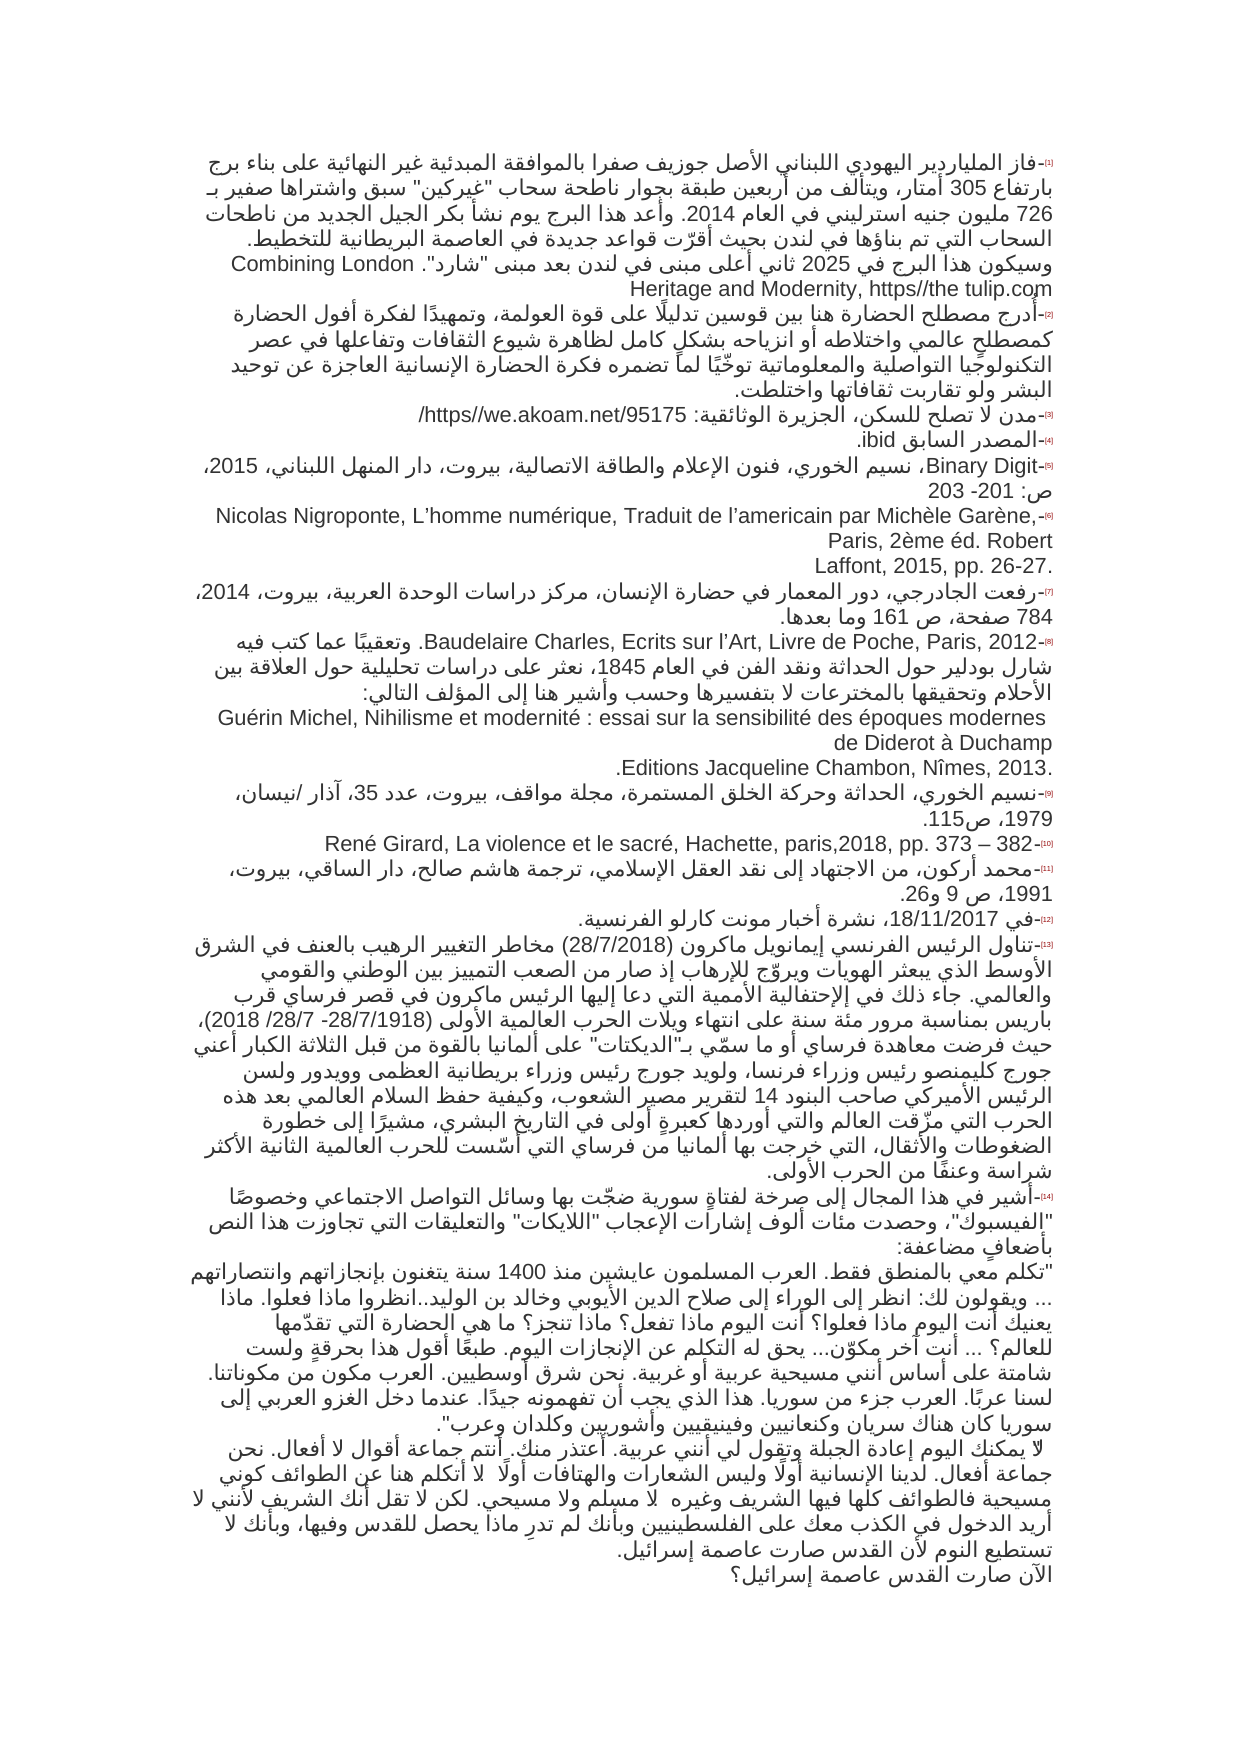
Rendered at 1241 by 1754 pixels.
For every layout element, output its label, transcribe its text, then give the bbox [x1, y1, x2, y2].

text [12]-في 18/11/2017، نشرة أخبار مونت كارلو الفرنسية. [187, 906, 1053, 931]
text Guérin Michel, Nihilisme et modernité : essai sur la sensibilité des époques modernes de Diderot à Duchamp [187, 704, 1053, 755]
text [3]-مدن لا تصلح للسكن، الجزيرة الوثائقية: https//we.akoam.net/95175/ [187, 402, 1053, 427]
text [5]-Binary Digit، نسيم الخوري، فنون الإعلام والطاقة الاتصالية، بيروت، دار المنهل اللبناني، 2015، ص: 201- 203 [187, 452, 1053, 503]
text "لا يمكنك اليوم إعادة الجبلة وتقول لي أنني عربية. أعتذر منك. أنتم جماعة أقوال لا أفعال. نحن جماعة أفعال. لدينا الإنسانية أولًا وليس الشعارات والهتافات أولًا. لا أتكلم هنا عن الطوائف كوني مسيحية فالطوائف كلها فيها الشريف وغيره. لا مسلم ولا مسيحي. لكن لا تقل أنك الشريف لأنني لا أريد الدخول في الكذب معك على الفلسطينيين وبأنك لم تدرِ ماذا يحصل للقدس وفيها، وبأنك لا تستطيع النوم لأن القدس صارت عاصمة إسرائيل. [187, 1436, 1053, 1562]
text [4]-المصدر السابق ibid. [187, 427, 1053, 452]
text .Laffont, 2015, pp. 26-27 [187, 553, 1053, 578]
text [9]-نسيم الخوري، الحداثة وحركة الخلق المستمرة، مجلة مواقف، بيروت، عدد 35، آذار /نيسان، 1979، ص115. [187, 780, 1053, 831]
text "تكلم معي بالمنطق فقط. العرب المسلمون عايشين منذ 1400 سنة يتغنون بإنجازاتهم وانتصاراتهم ... ويقولون لك: انظر إلى الوراء إلى صلاح الدين الأيوبي وخالد بن الوليد..انظروا ماذا فعلوا. ماذا يعنيك أنت اليوم ماذا فعلوا؟ أنت اليوم ماذا تفعل؟ ماذا تنجز؟ ما هي الحضارة التي تقدّمها للعالم؟ ... أنت آخر مكوّن... يحق له التكلم عن الإنجازات اليوم. طبعًا أقول هذا بحرقةٍ ولست شامتة على أساس أنني مسيحية عربية أو غربية. نحن شرق أوسطيين. العرب مكون من مكوناتنا. لسنا عربًا. العرب جزء من سوريا. هذا الذي يجب أن تفهمونه جيدًا. عندما دخل الغزو العربي إلى سوريا كان هناك سريان وكنعانيين وفينيقيين وأشوريين وكلدان وعرب". [187, 1259, 1053, 1436]
text [1]-فاز الملياردير اليهودي اللبناني الأصل جوزيف صفرا بالموافقة المبدئية غير النهائية على بناء برج بارتفاع 305 أمتار، ويتألف من أربعين طبقة بجوار ناطحة سحاب "غيركين" سبق واشتراها صفير بـ 726 مليون جنيه استرليني في العام 2014. وأعد هذا البرج يوم نشأ بكر الجيل الجديد من ناطحات السحاب التي تم بناؤها في لندن بحيث أقرّت قواعد جديدة في العاصمة البريطانية للتخطيط. وسيكون هذا البرج في 2025 ثاني أعلى مبنى في لندن بعد مبنى "شارد". Combining London Heritage and Modernity, https//the tulip.com [187, 150, 1053, 301]
text [11]-محمد أركون، من الاجتهاد إلى نقد العقل الإسلامي، ترجمة هاشم صالح، دار الساقي، بيروت، 1991، ص 9 و26. [187, 856, 1053, 906]
text [8]-Baudelaire Charles, Ecrits sur l’Art, Livre de Poche, Paris, 2012. وتعقيبًا عما كتب فيه شارل بودلير حول الحداثة ونقد الفن في العام 1845، نعثر على دراسات تحليلية حول العلاقة بين الأحلام وتحقيقها بالمخترعات لا بتفسيرها وحسب وأشير هنا إلى المؤلف التالي: [187, 629, 1053, 704]
text [10]-René Girard, La violence et le sacré, Hachette, paris,2018, pp. 373 – 382 [187, 831, 1053, 856]
text [6]-Nicolas Nigroponte, L’homme numérique, Traduit de l’americain par Michèle Garène, Paris, 2ème éd. Robert [187, 503, 1053, 553]
text [7]-رفعت الجادرجي، دور المعمار في حضارة الإنسان، مركز دراسات الوحدة العربية، بيروت، 2014، 784 صفحة، ص 161 وما بعدها. [187, 578, 1053, 629]
text [14]-أشير في هذا المجال إلى صرخة لفتاةٍ سورية ضجّت بها وسائل التواصل الاجتماعي وخصوصًا "الفيسبوك"، وحصدت مئات ألوف إشارات الإعجاب "اللايكات" والتعليقات التي تجاوزت هذا النص بأضعافٍ مضاعفة: [187, 1183, 1053, 1259]
text .Editions Jacqueline Chambon, Nîmes, 2013. [187, 755, 1053, 780]
text الآن صارت القدس عاصمة إسرائيل؟ [187, 1562, 1053, 1587]
text [13]-تناول الرئيس الفرنسي إيمانويل ماكرون (28/7/2018) مخاطر التغيير الرهيب بالعنف في الشرق الأوسط الذي يبعثر الهويات ويروّج للإرهاب إذ صار من الصعب التمييز بين الوطني والقومي والعالمي. جاء ذلك في إلإحتفالية الأممية التي دعا إليها الرئيس ماكرون في قصر فرساي قرب باريس بمناسبة مرور مئة سنة على انتهاء ويلات الحرب العالمية الأولى (28/7/1918- 28/7/ 2018)، حيث فرضت معاهدة فرساي أو ما سمّي بـ"الديكتات" على ألمانيا بالقوة من قبل الثلاثة الكبار أعني جورج كليمنصو رئيس وزراء فرنسا، ولويد جورج رئيس وزراء بريطانية العظمى وويدور ولسن الرئيس الأميركي صاحب البنود 14 لتقرير مصير الشعوب، وكيفية حفظ السلام العالمي بعد هذه الحرب التي مزّقت العالم والتي أوردها كعبرةٍ أولى في التاريخ البشري، مشيرًا إلى خطورة الضغوطات والأثقال، التي خرجت بها ألمانيا من فرساي التي أسّست للحرب العالمية الثانية الأكثر شراسة وعنفًا من الحرب الأولى. [187, 931, 1053, 1183]
text [2]-أُدرج مصطلح الحضارة هنا بين قوسين تدليلًا على قوة العولمة، وتمهيدًا لفكرة أفول الحضارة كمصطلحٍ عالمي واختلاطه أو انزياحه بشكلٍ كامل لظاهرة شيوع الثقافات وتفاعلها في عصر التكنولوجيا التواصلية والمعلوماتية توخّيًا لما تضمره فكرة الحضارة الإنسانية العاجزة عن توحيد البشر ولو تقاربت ثقافاتها واختلطت. [187, 301, 1053, 402]
